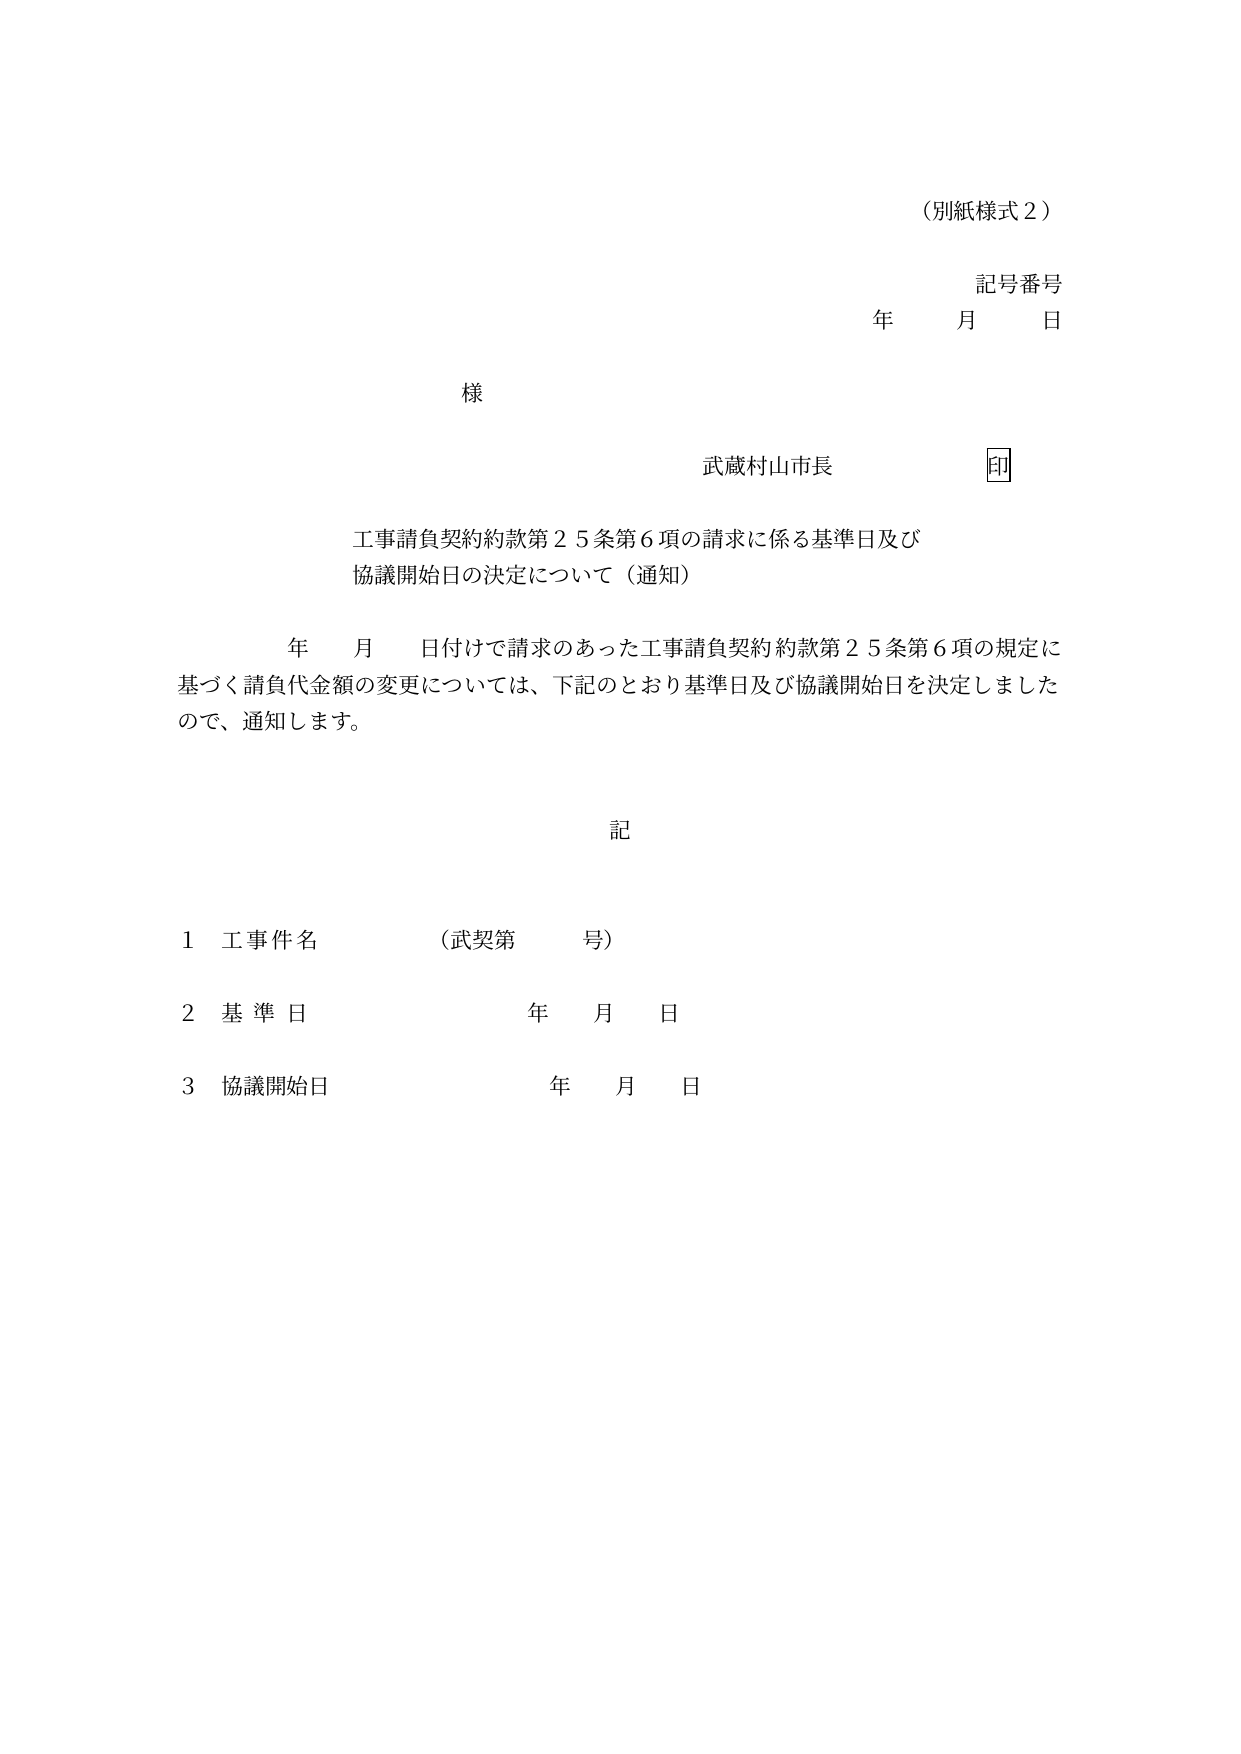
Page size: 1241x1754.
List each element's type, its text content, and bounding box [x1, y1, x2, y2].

text 年 月 日付けで請求のあった工事請負契約約款第２５条第６項の規定に基づく請負代金額の変更については、下記のとおり基準日及び協議開始日を決定しましたので、通知します。 [177, 629, 1063, 738]
text 記号番号 [177, 264, 1063, 301]
text （別紙様式２） [177, 191, 1063, 228]
text １ 工事件名 （武契第 号） [177, 921, 1063, 957]
text 武蔵村山市長 印 [702, 447, 1063, 483]
text 年 月 日 [177, 301, 1063, 337]
text ３ 協議開始日 年 月 日 [177, 1066, 1063, 1103]
text 協議開始日の決定について（通知） [352, 556, 1063, 592]
text 様 [177, 374, 1063, 410]
text 工事請負契約約款第２５条第６項の請求に係る基準日及び [352, 519, 1063, 556]
text ２ 基準日 年 月 日 [177, 993, 1063, 1030]
text 記 [177, 811, 1063, 848]
